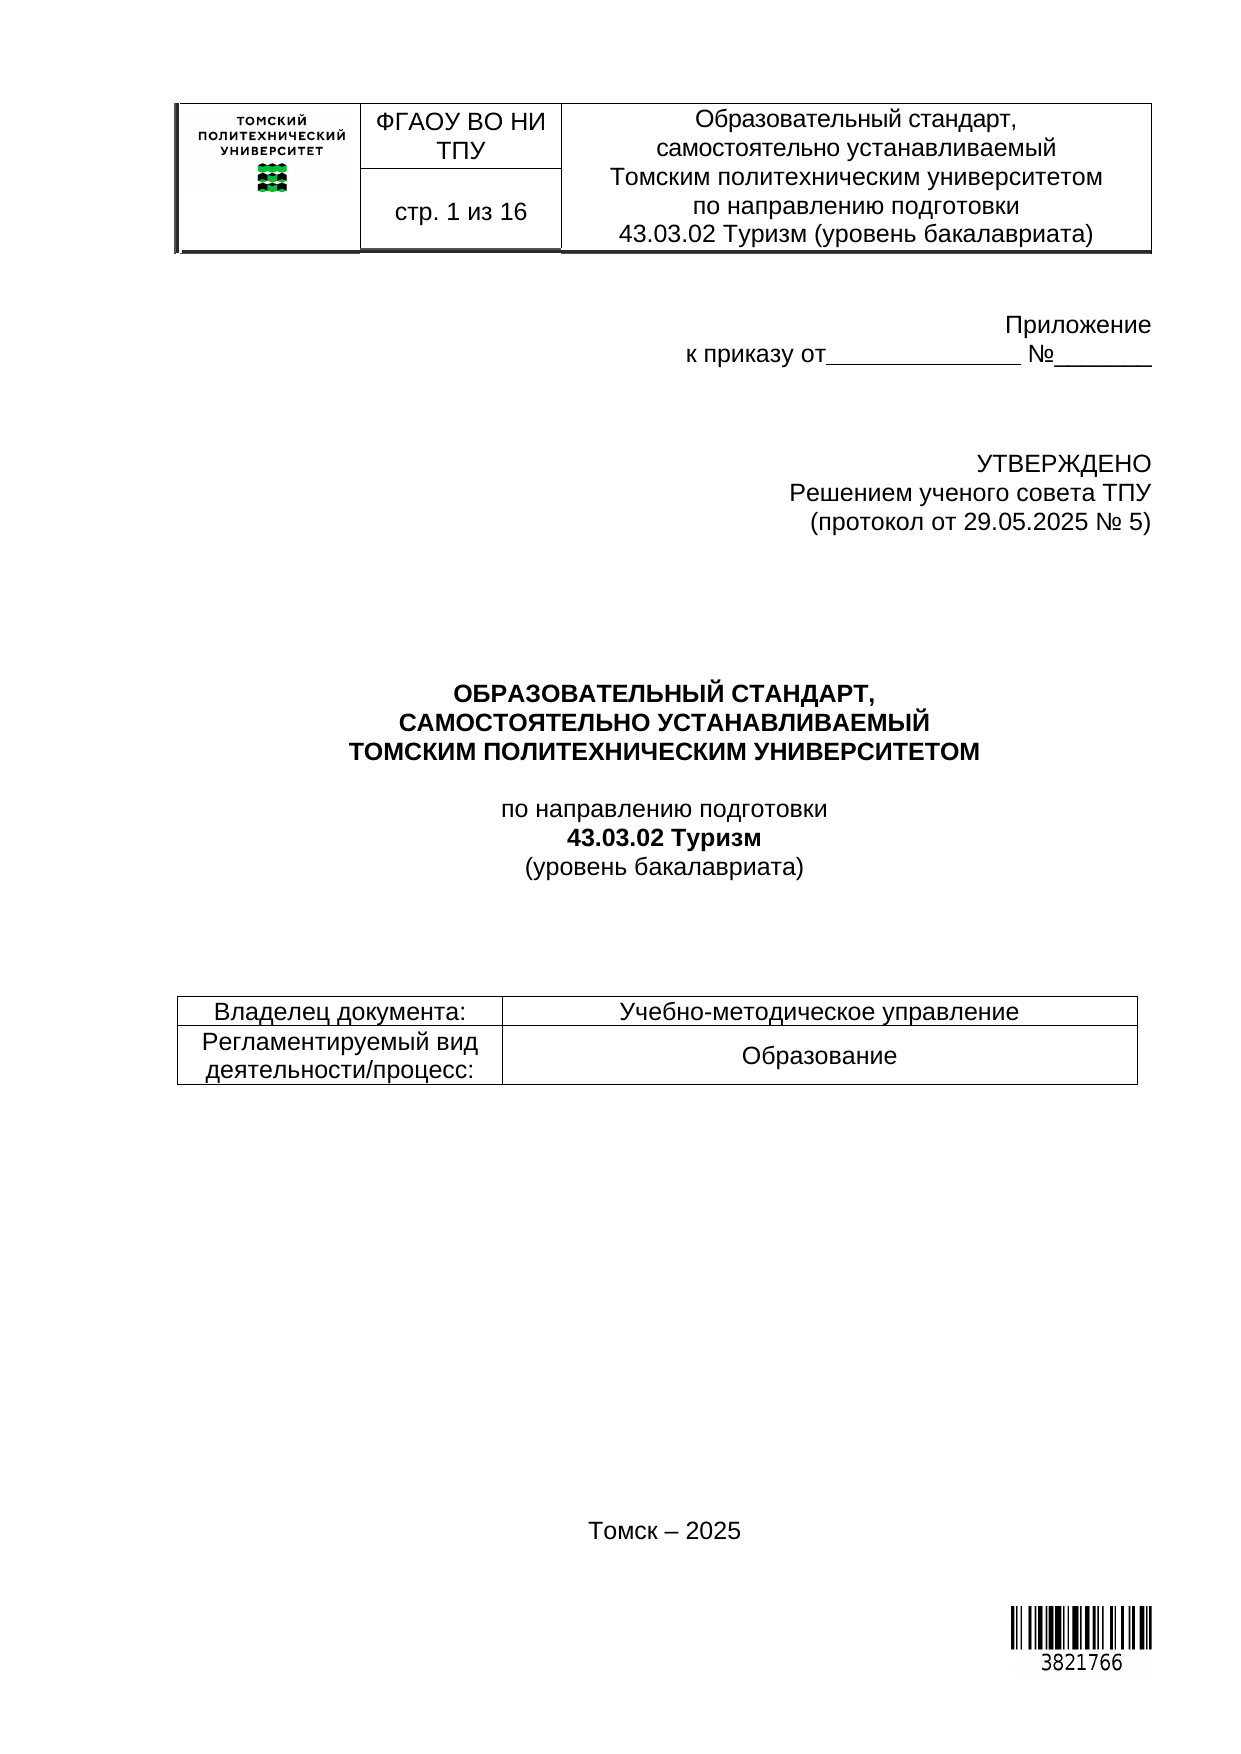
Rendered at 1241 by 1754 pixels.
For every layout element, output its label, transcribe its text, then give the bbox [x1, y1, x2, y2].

text УТВЕРЖДЕНО [177, 449, 1152, 478]
text 43.03.02 Туризм [177, 823, 1152, 852]
text Решением ученого совета ТПУ [177, 478, 1152, 507]
table_cell Регламентируемый вид деятельности/процесс: [178, 1026, 502, 1084]
text по направлению подготовки [177, 794, 1152, 823]
text САМОСТОЯТЕЛЬНО УСТАНАВЛИВАЕМЫЙ [177, 708, 1152, 737]
text ОБРАЗОВАТЕЛЬНЫЙ СТАНДАРТ, [177, 679, 1152, 708]
text ТОМСКИМ ПОЛИТЕХНИЧЕСКИМ УНИВЕРСИТЕТОМ [177, 737, 1152, 766]
picture [1011, 1606, 1152, 1678]
text (уровень бакалавриата) [177, 852, 1152, 881]
table_header Учебно-методическое управление [503, 997, 1137, 1025]
table_cell Образование [503, 1026, 1137, 1084]
picture [188, 110, 350, 194]
table_header Владелец документа: [178, 997, 502, 1025]
text (протокол от 29.05.2025 № 5) [177, 507, 1152, 536]
text Приложение [177, 310, 1152, 339]
text к приказу от №_______ [177, 339, 1152, 368]
text Томск – 2025 [177, 1516, 1152, 1545]
